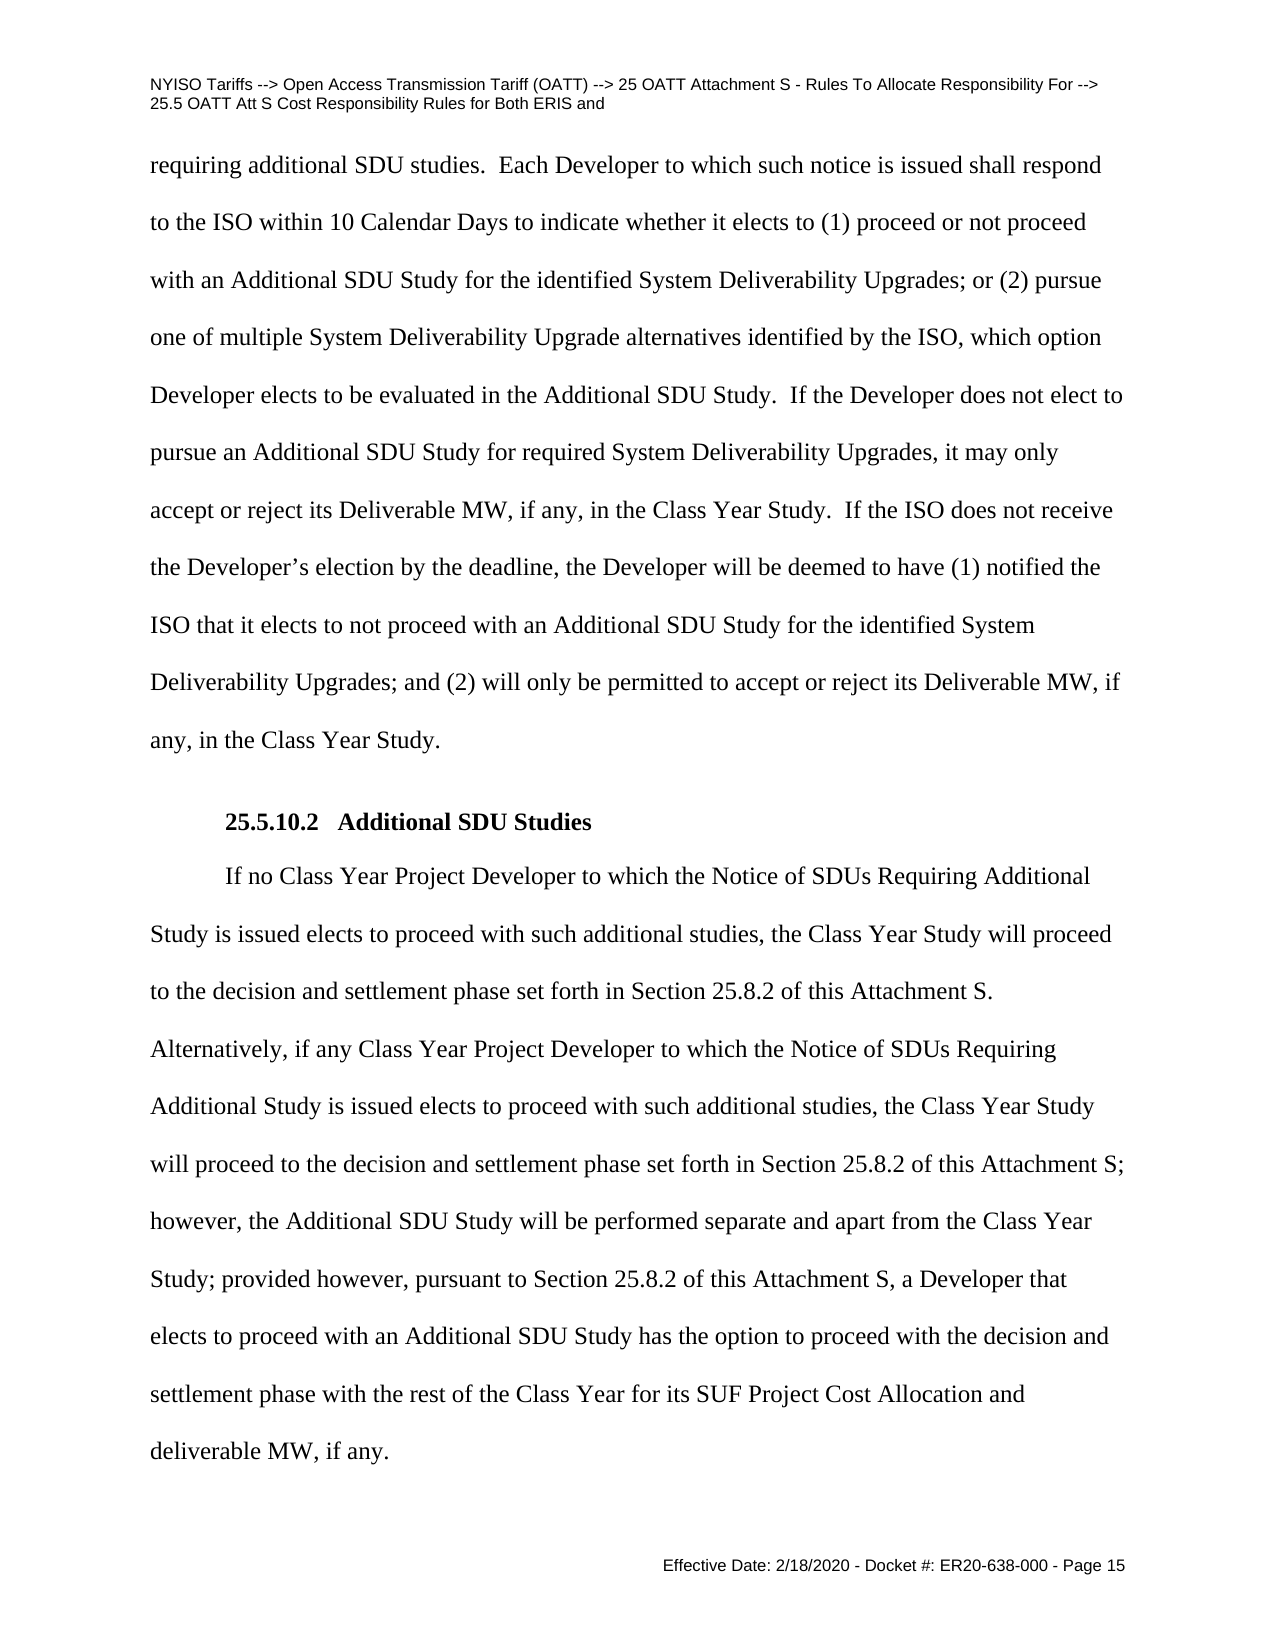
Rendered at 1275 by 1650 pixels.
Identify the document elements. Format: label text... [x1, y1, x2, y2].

subtitle 25.5.10.2 Additional SDU Studies [225, 807, 1125, 836]
text If no Class Year Project Developer to which the Notice of SDUs Requiring Additional Study is issued elects to proceed with such additional studies, the Class Year Study will proceed to the decision and settlement phase set forth in Section 25.8.2 of this Attachment S. Alternatively, if any Class Year Project Developer to which the Notice of SDUs Requiring Additional Study is issued elects to proceed with such additional studies, the Class Year Study will proceed to the decision and settlement phase set forth in Section 25.8.2 of this Attachment S; however, the Additional SDU Study will be performed separate and apart from the Class Year Study; provided however, pursuant to Section 25.8.2 of this Attachment S, a Developer that elects to proceed with an Additional SDU Study has the option to proceed with the decision and settlement phase with the rest of the Class Year for its SUF Project Cost Allocation and deliverable MW, if any. [150, 861, 1125, 1465]
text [150, 150, 1125, 754]
